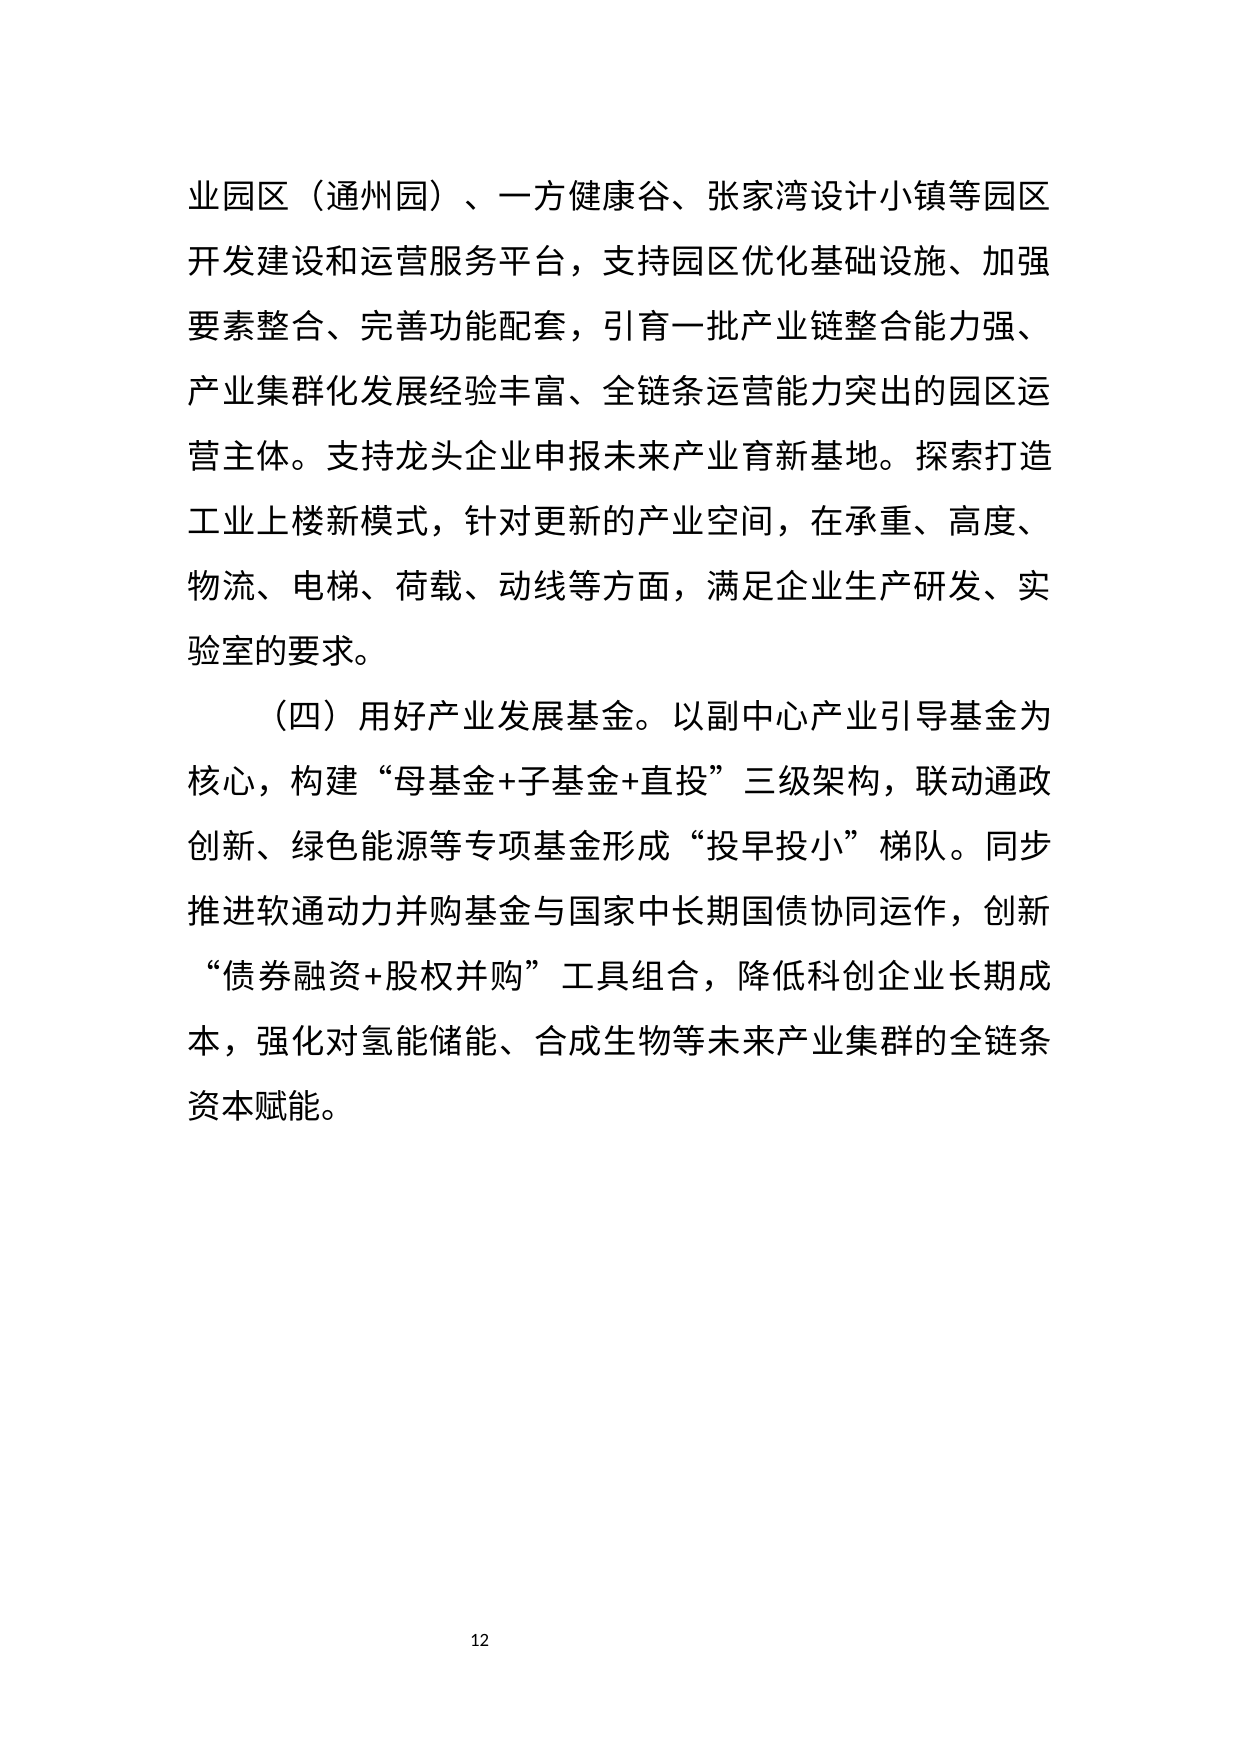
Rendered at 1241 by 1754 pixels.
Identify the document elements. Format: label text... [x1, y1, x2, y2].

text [187, 162, 1053, 682]
text （四）用好产业发展基金。以副中心产业引导基金为核心，构建“母基金+子基金+直投”三级架构，联动通政创新、绿色能源等专项基金形成“投早投小”梯队。同步推进软通动力并购基金与国家中长期国债协同运作，创新“债券融资+股权并购”工具组合，降低科创企业长期成本，强化对氢能储能、合成生物等未来产业集群的全链条资本赋能。 [187, 682, 1053, 1137]
